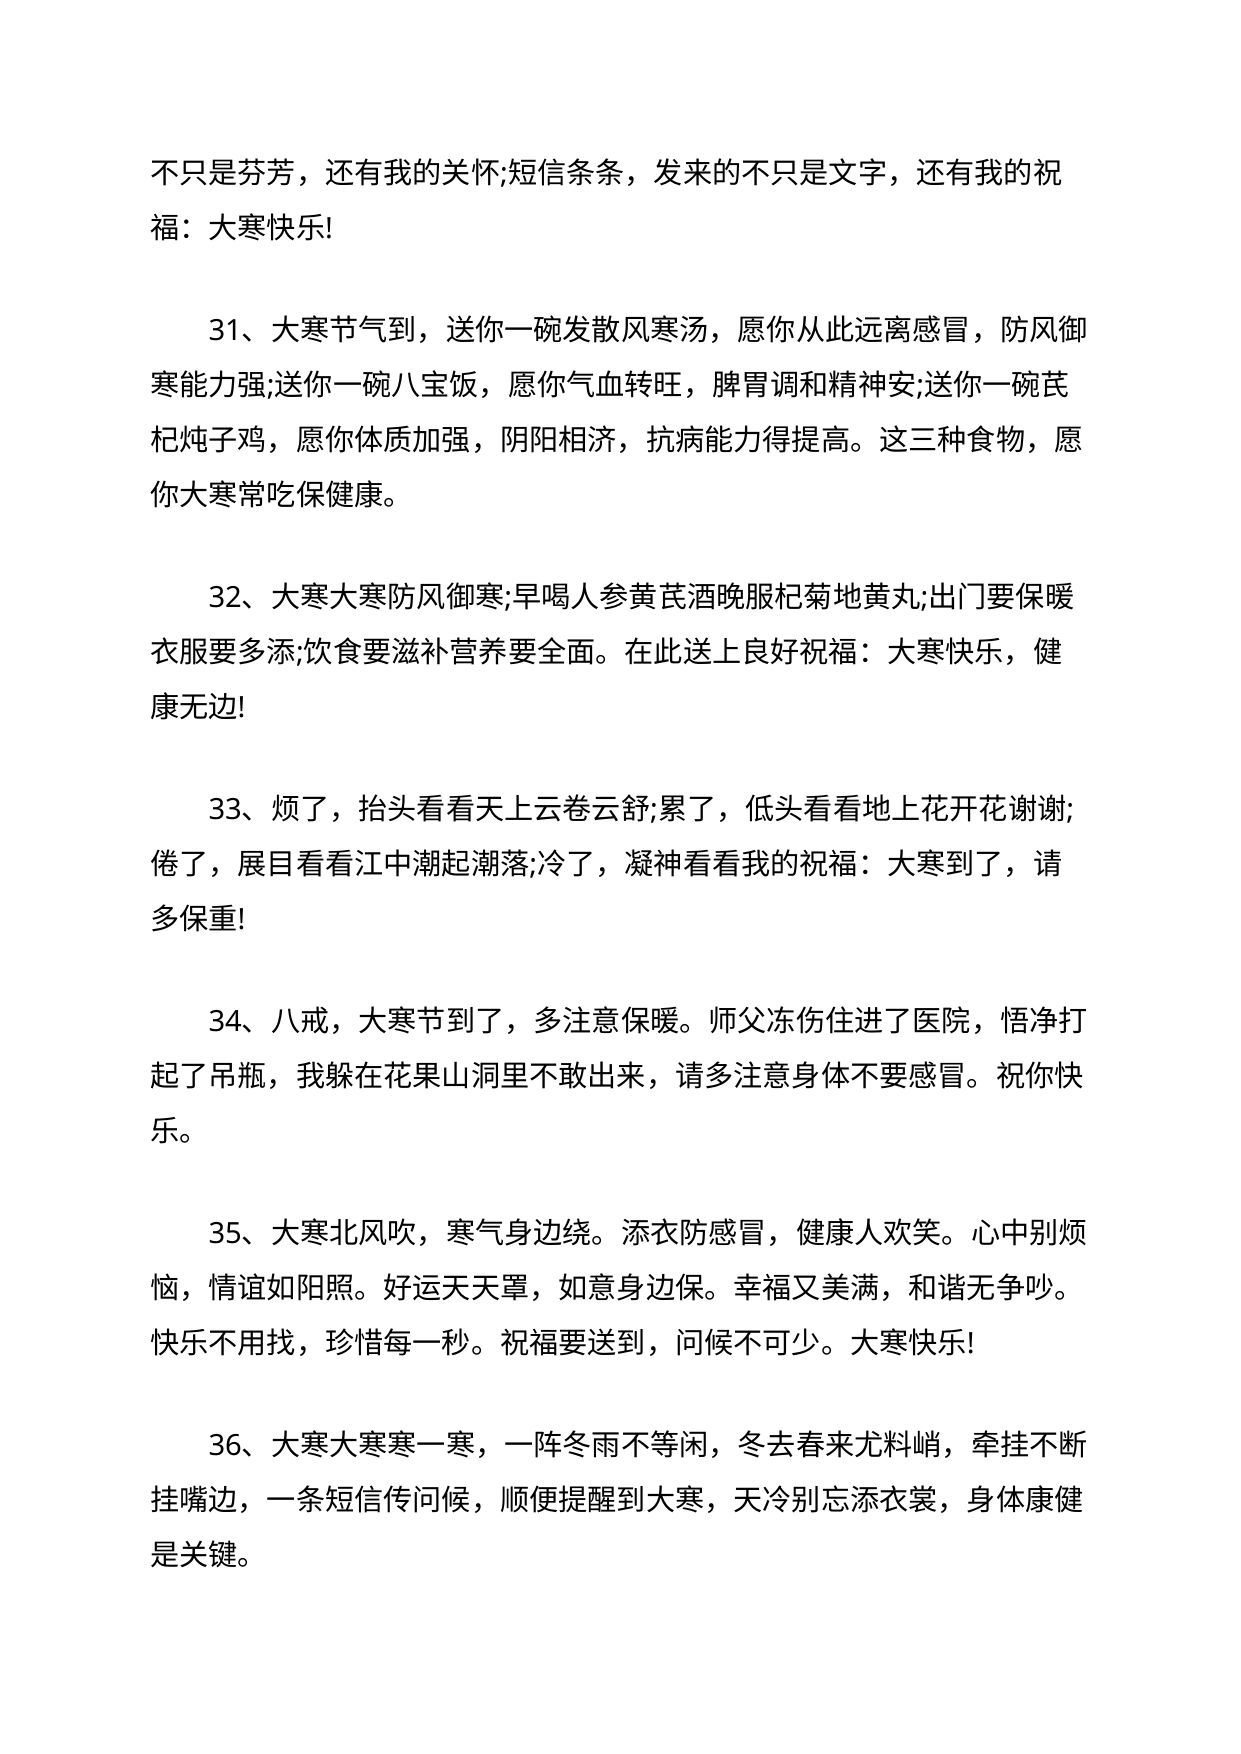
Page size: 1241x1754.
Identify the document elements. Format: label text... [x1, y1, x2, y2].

text 32、大寒大寒防风御寒;早喝人参黄芪酒晚服杞菊地黄丸;出门要保暖衣服要多添;饮食要滋补营养要全面。在此送上良好祝福：大寒快乐，健康无边! [150, 574, 1090, 726]
text 36、大寒大寒寒一寒，一阵冬雨不等闲，冬去春来尤料峭，牵挂不断挂嘴边，一条短信传问候，顺便提醒到大寒，天冷别忘添衣裳，身体康健是关键。 [150, 1421, 1090, 1573]
text 35、大寒北风吹，寒气身边绕。添衣防感冒，健康人欢笑。心中别烦恼，情谊如阳照。好运天天罩，如意身边保。幸福又美满，和谐无争吵。快乐不用找，珍惜每一秒。祝福要送到，问候不可少。大寒快乐! [150, 1209, 1090, 1362]
text 31、大寒节气到，送你一碗发散风寒汤，愿你从此远离感冒，防风御寒能力强;送你一碗八宝饭，愿你气血转旺，脾胃调和精神安;送你一碗芪杞炖子鸡，愿你体质加强，阴阳相济，抗病能力得提高。这三种食物，愿你大寒常吃保健康。 [150, 307, 1090, 514]
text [150, 150, 1090, 247]
text 33、烦了，抬头看看天上云卷云舒;累了，低头看看地上花开花谢谢;倦了，展目看看江中潮起潮落;冷了，凝神看看我的祝福：大寒到了，请多保重! [150, 786, 1090, 938]
text 34、八戒，大寒节到了，多注意保暖。师父冻伤住进了医院，悟净打起了吊瓶，我躲在花果山洞里不敢出来，请多注意身体不要感冒。祝你快乐。 [150, 998, 1090, 1150]
